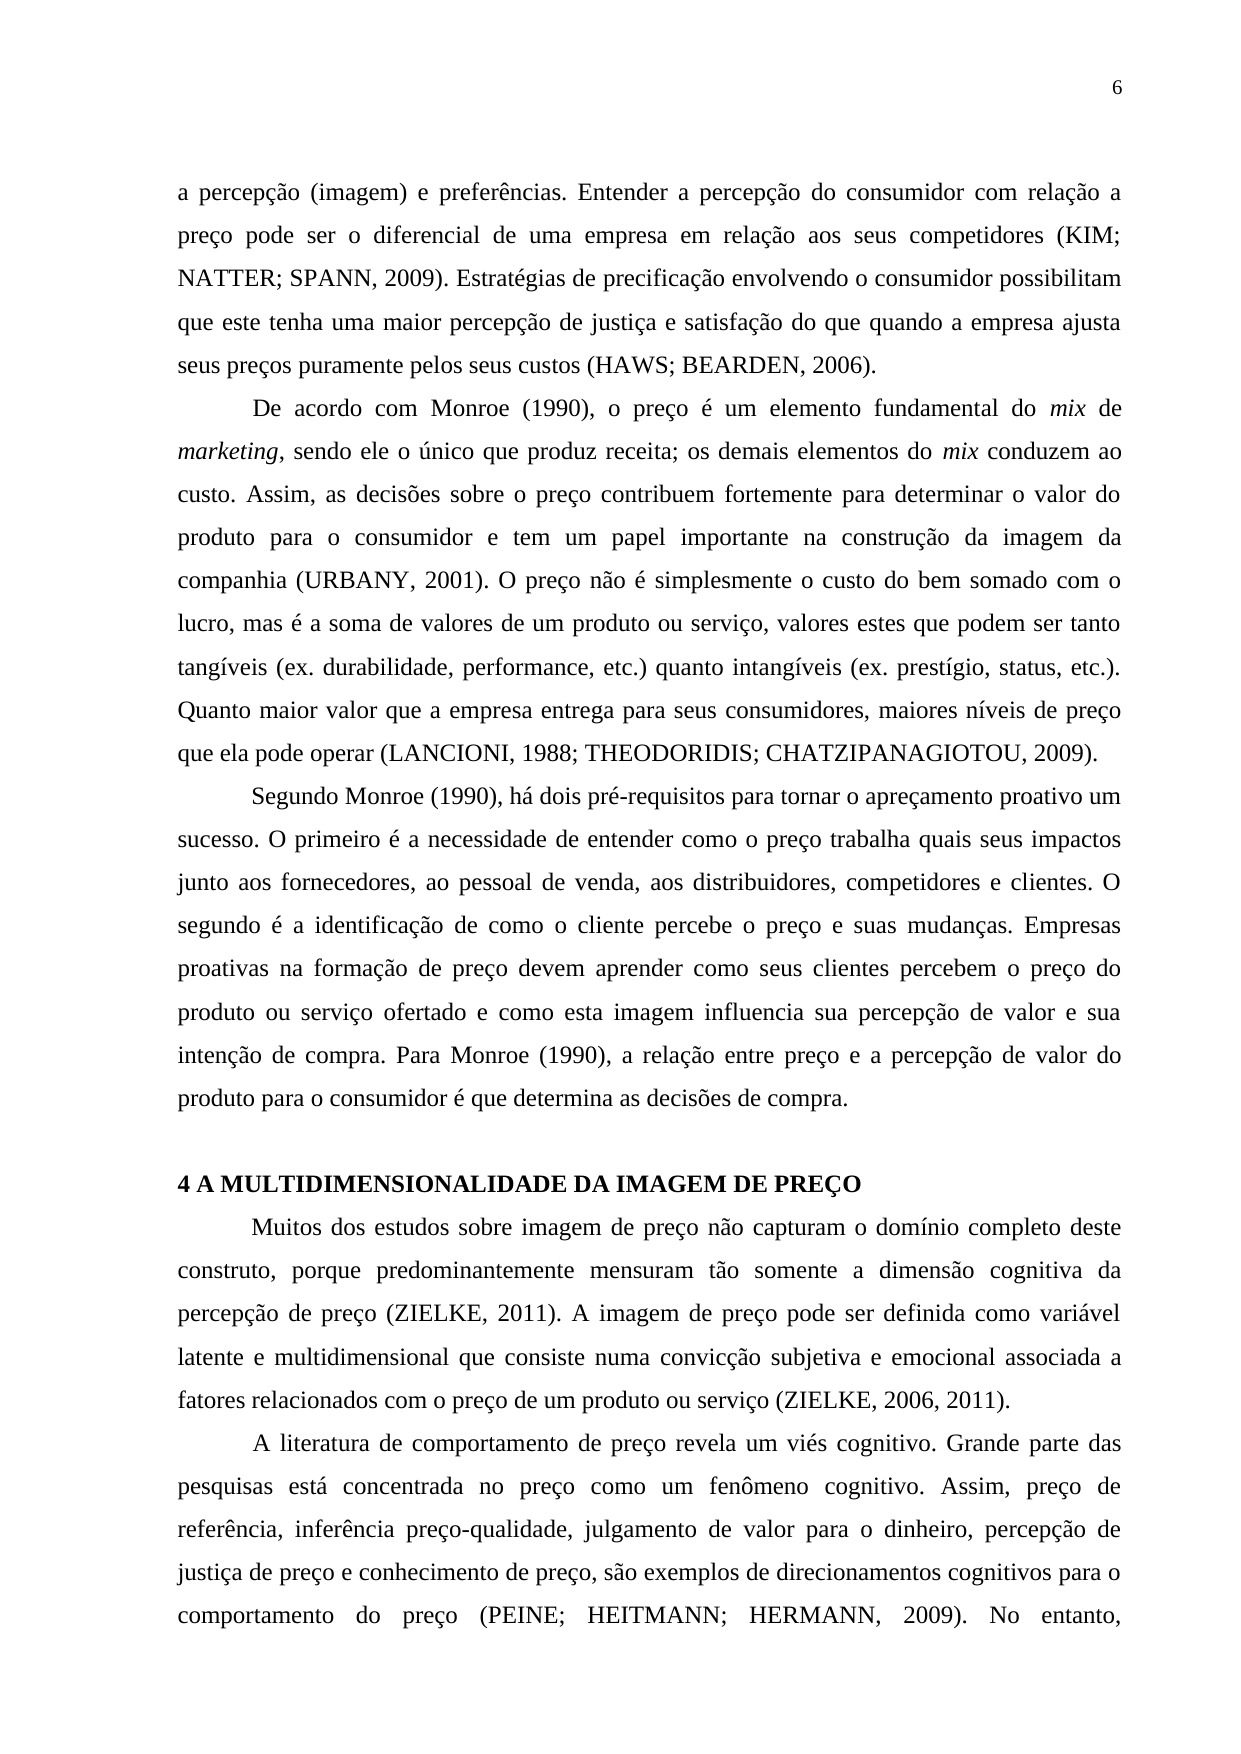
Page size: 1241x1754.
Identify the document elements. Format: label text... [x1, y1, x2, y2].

text Muitos dos estudos sobre imagem de preço não capturam o domínio completo deste construto, porque predominantemente mensuram tão somente a dimensão cognitiva da percepção de preço (ZIELKE, 2011). A imagem de preço pode ser definida como variável latente e multidimensional que consiste numa convicção subjetiva e emocional associada a fatores relacionados com o preço de um produto ou serviço (ZIELKE, 2006, 2011). [177, 1212, 1122, 1413]
text De acordo com Monroe (1990), o preço é um elemento fundamental do mix de marketing, sendo ele o único que produz receita; os demais elementos do mix conduzem ao custo. Assim, as decisões sobre o preço contribuem fortemente para determinar o valor do produto para o consumidor e tem um papel importante na construção da imagem da companhia (URBANY, 2001). O preço não é simplesmente o custo do bem somado com o lucro, mas é a soma de valores de um produto ou serviço, valores estes que podem ser tanto tangíveis (ex. durabilidade, performance, etc.) quanto intangíveis (ex. prestígio, status, etc.). Quanto maior valor que a empresa entrega para seus consumidores, maiores níveis de preço que ela pode operar (LANCIONI, 1988; THEODORIDIS; CHATZIPANAGIOTOU, 2009). [177, 393, 1122, 767]
text Segundo Monroe (1990), há dois pré-requisitos para tornar o apreçamento proativo um sucesso. O primeiro é a necessidade de entender como o preço trabalha quais seus impactos junto aos fornecedores, ao pessoal de venda, aos distribuidores, competidores e clientes. O segundo é a identificação de como o cliente percebe o preço e suas mudanças. Empresas proativas na formação de preço devem aprender como seus clientes percebem o preço do produto ou serviço ofertado e como esta imagem influencia sua percepção de valor e sua intenção de compra. Para Monroe (1990), a relação entre preço e a percepção de valor do produto para o consumidor é que determina as decisões de compra. [177, 781, 1122, 1112]
text 4 A MULTIDIMENSIONALIDADE DA IMAGEM DE PREÇO [177, 1169, 1122, 1198]
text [177, 177, 1122, 378]
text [177, 1428, 1122, 1629]
